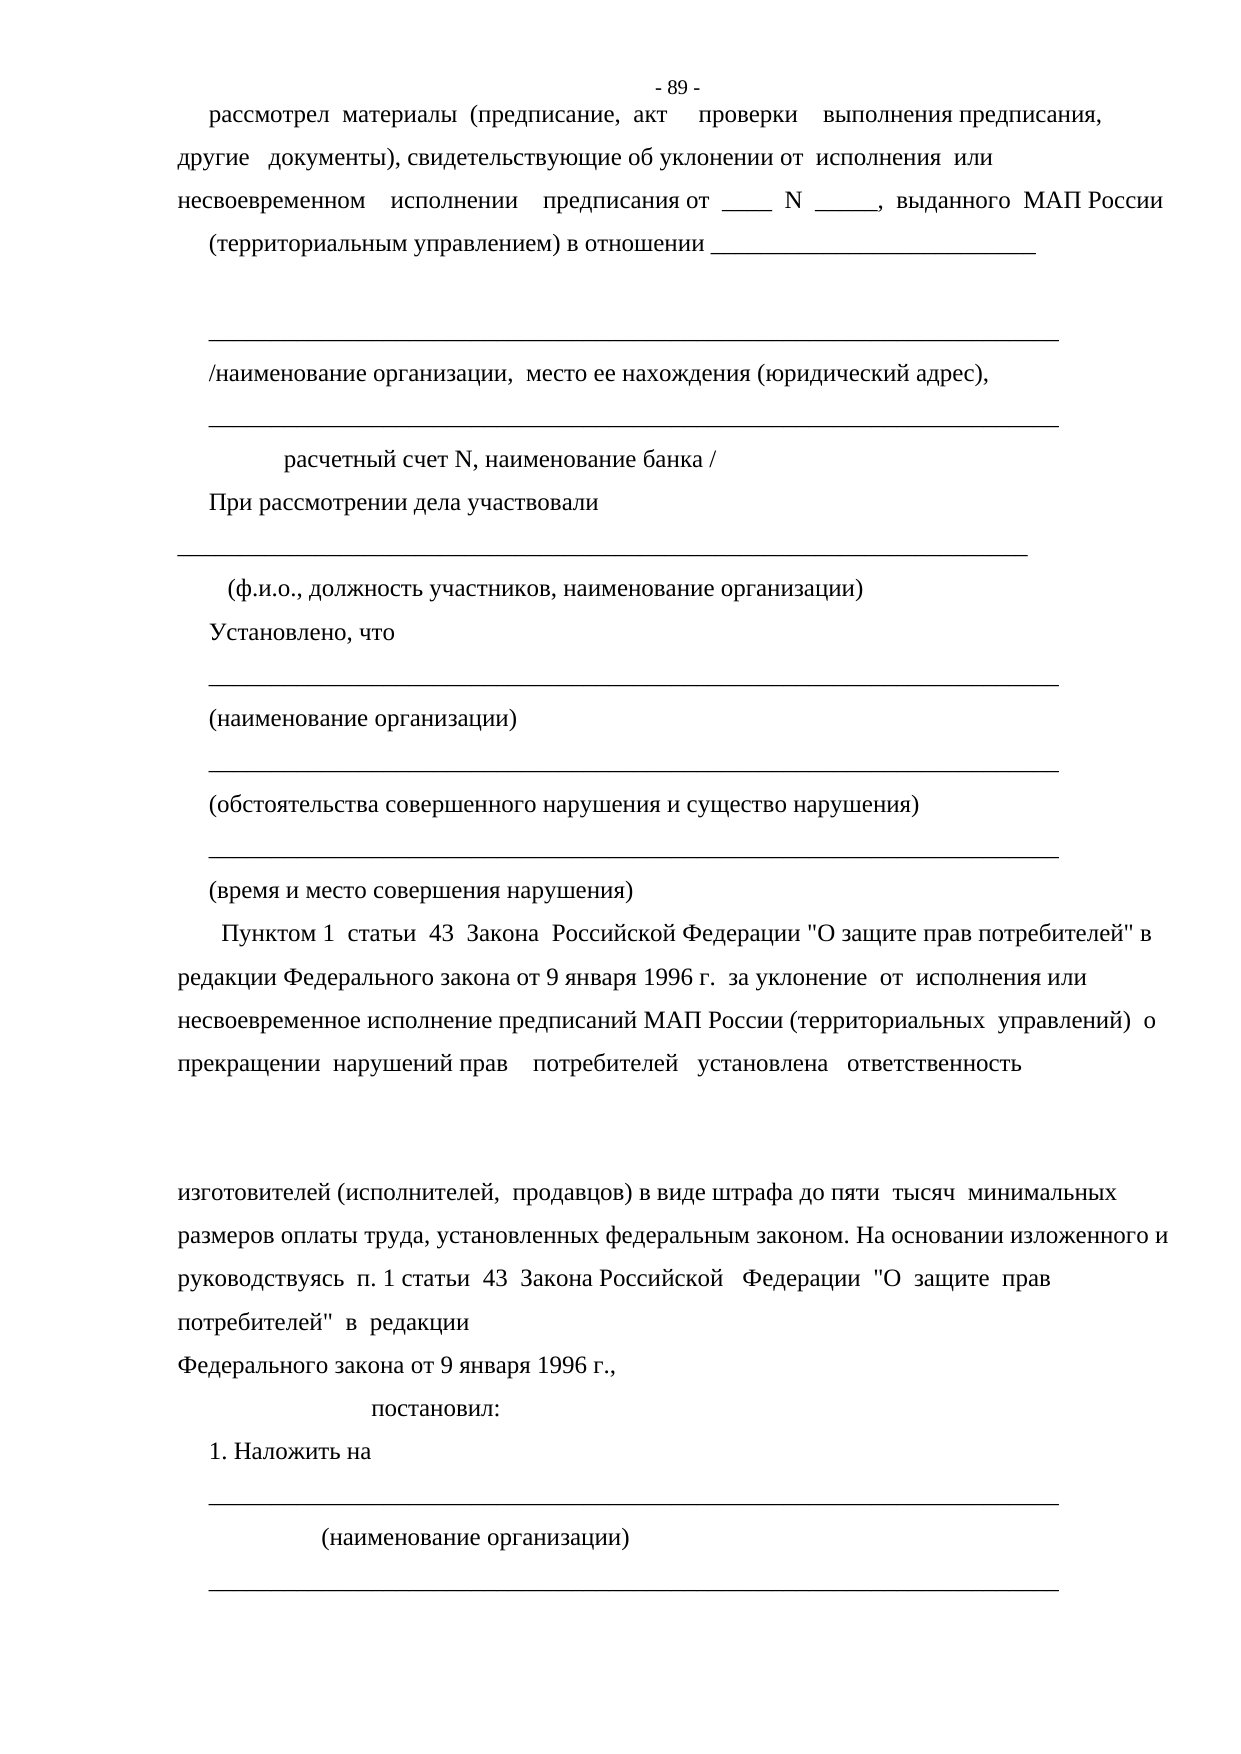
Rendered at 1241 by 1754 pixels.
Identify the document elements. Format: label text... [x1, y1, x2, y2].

text Федерального закона от 9 января 1996 г., [177, 1350, 1181, 1378]
text ____________________________________________________________________ [177, 1479, 1181, 1508]
text (ф.и.о., должность участников, наименование организации) [177, 573, 1181, 602]
text Пунктом 1 статьи 43 Закона Российской Федерации "О защите прав потребителей" в редакции Федерального закона от 9 января 1996 г. за уклонение от исполнения или несвоевременное исполнение предписаний МАП России (территориальных управлений) о прекращении нарушений прав потребителей установлена ответственность [177, 918, 1181, 1077]
text (наименование организации) [177, 703, 1181, 732]
text ____________________________________________________________________ [177, 1565, 1181, 1594]
text ____________________________________________________________________ [177, 401, 1181, 430]
text ____________________________________________________________________ [177, 660, 1181, 688]
text (наименование организации) [177, 1522, 1181, 1551]
text 1. Наложить на [177, 1436, 1181, 1465]
text ____________________________________________________________________ [177, 746, 1181, 775]
text ____________________________________________________________________ [177, 832, 1181, 861]
text расчетный счет N, наименование банка / [177, 444, 1181, 473]
text (территориальным управлением) в отношении __________________________ [177, 228, 1181, 257]
text рассмотрел материалы (предписание, акт проверки выполнения предписания, другие документы), свидетельствующие об уклонении от исполнения или несвоевременном исполнении предписания от ____ N _____, выданного МАП России [177, 99, 1181, 214]
text /наименование организации, место ее нахождения (юридический адрес), [177, 358, 1181, 387]
text Установлено, что [177, 617, 1181, 645]
text (обстоятельства совершенного нарушения и существо нарушения) [177, 789, 1181, 818]
text При рассмотрении дела участвовали ____________________________________________________________________ [177, 487, 1181, 559]
text постановил: [177, 1393, 1181, 1422]
text ____________________________________________________________________ [177, 315, 1181, 343]
text (время и место совершения нарушения) [177, 875, 1181, 904]
text изготовителей (исполнителей, продавцов) в виде штрафа до пяти тысяч минимальных размеров оплаты труда, установленных федеральным законом. На основании изложенного и руководствуясь п. 1 статьи 43 Закона Российской Федерации "О защите прав потребителей" в редакции [177, 1177, 1181, 1335]
